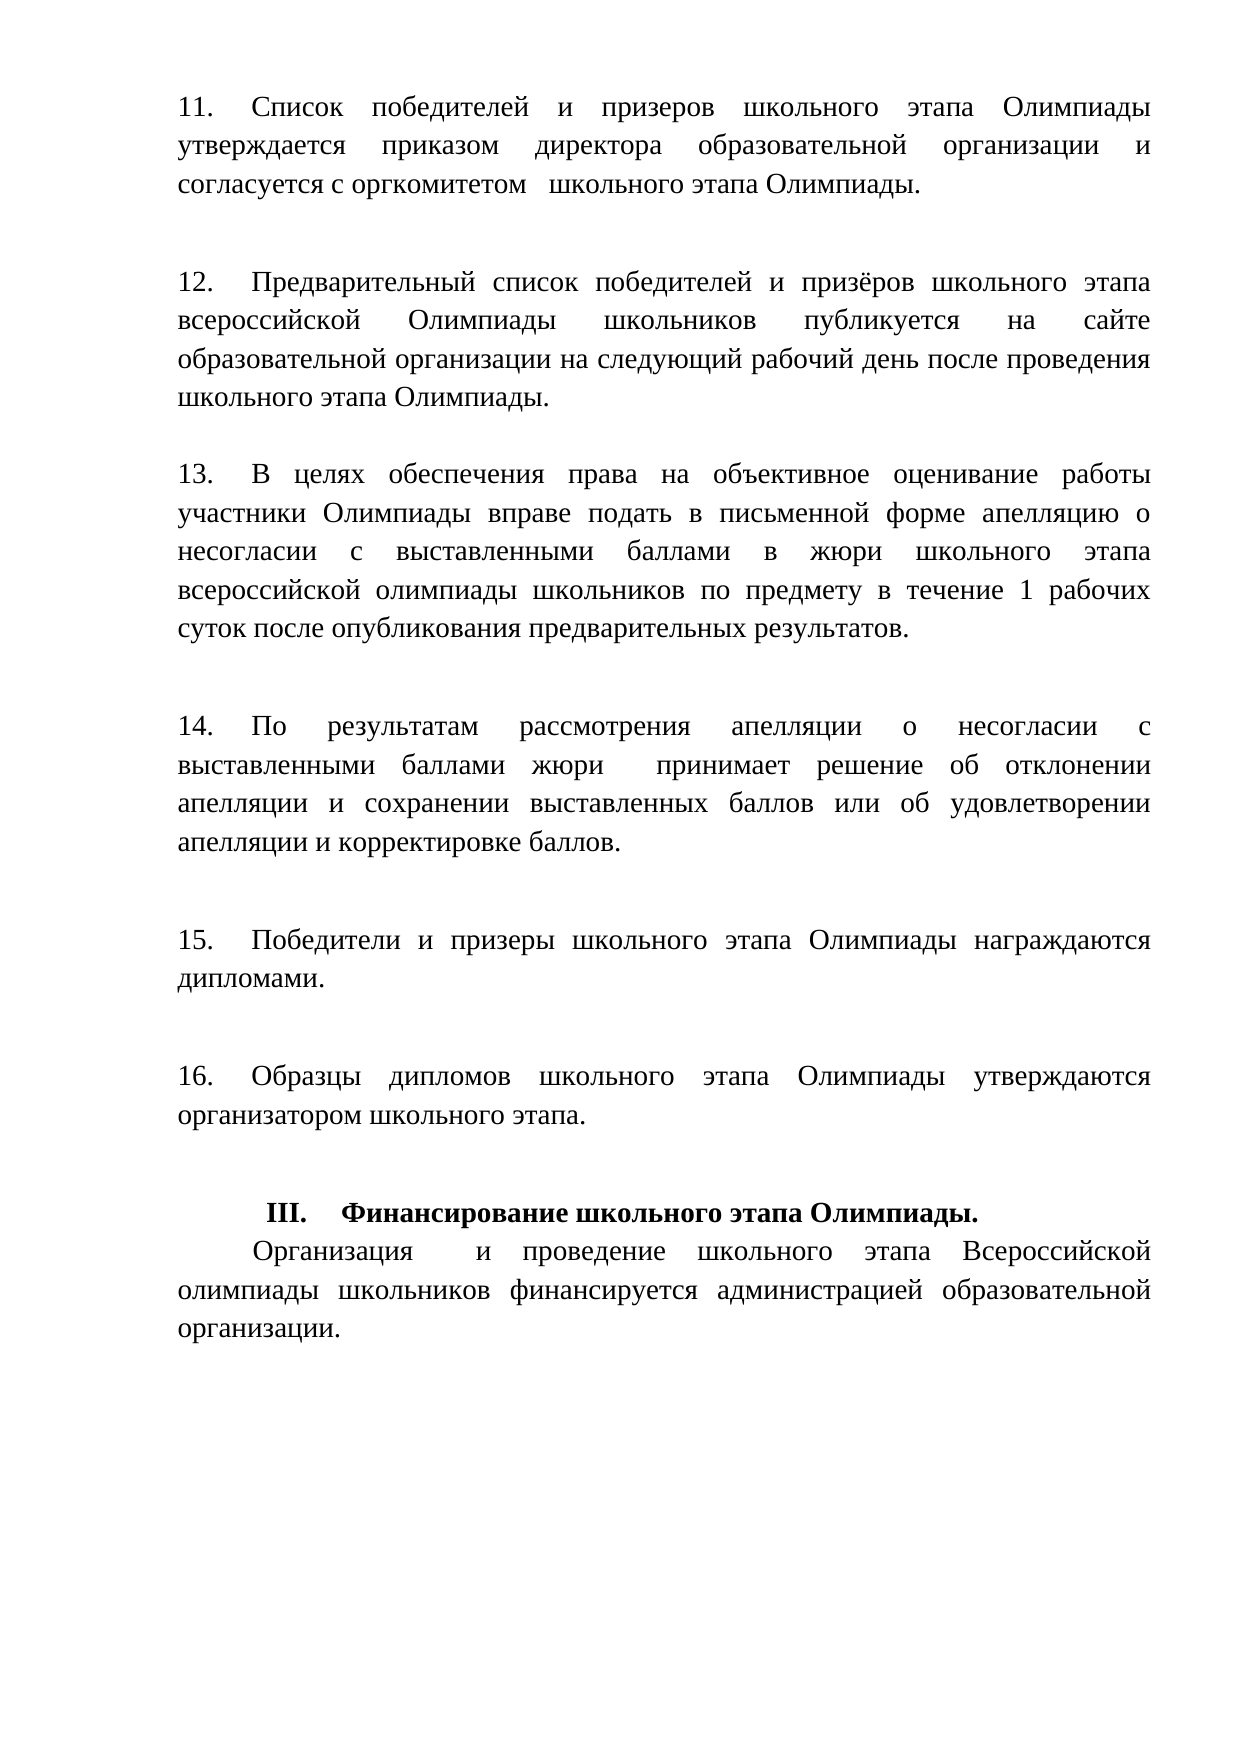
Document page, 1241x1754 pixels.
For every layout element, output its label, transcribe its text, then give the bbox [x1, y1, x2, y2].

list В целях обеспечения права на объективное оценивание работы участники Олимпиады вправе подать в письменной форме апелляцию о несогласии с выставленными баллами в жюри школьного этапа всероссийской олимпиады школьников по предмету в течение 1 рабочих суток после опубликования предварительных результатов. [177, 456, 1152, 644]
list Победители и призеры школьного этапа Олимпиады награждаются дипломами. [177, 922, 1152, 994]
list По результатам рассмотрения апелляции о несогласии с выставленными баллами жюри принимает решение об отклонении апелляции и сохранении выставленных баллов или об удовлетворении апелляции и корректировке баллов. [177, 708, 1152, 858]
list Образцы дипломов школьного этапа Олимпиады утверждаются организатором школьного этапа. [177, 1058, 1152, 1131]
list Предварительный список победителей и призёров школьного этапа всероссийской Олимпиады школьников публикуется на сайте образовательной организации на следующий рабочий день после проведения школьного этапа Олимпиады. [177, 264, 1152, 413]
list Список победителей и призеров школьного этапа Олимпиады утверждается приказом директора образовательной организации и согласуется с оргкомитетом школьного этапа Олимпиады. [177, 89, 1152, 199]
list Финансирование школьного этапа Олимпиады. [266, 1195, 1152, 1228]
list Организация и проведение школьного этапа Всероссийской олимпиады школьников финансируется администрацией образовательной организации. [177, 1233, 1152, 1344]
